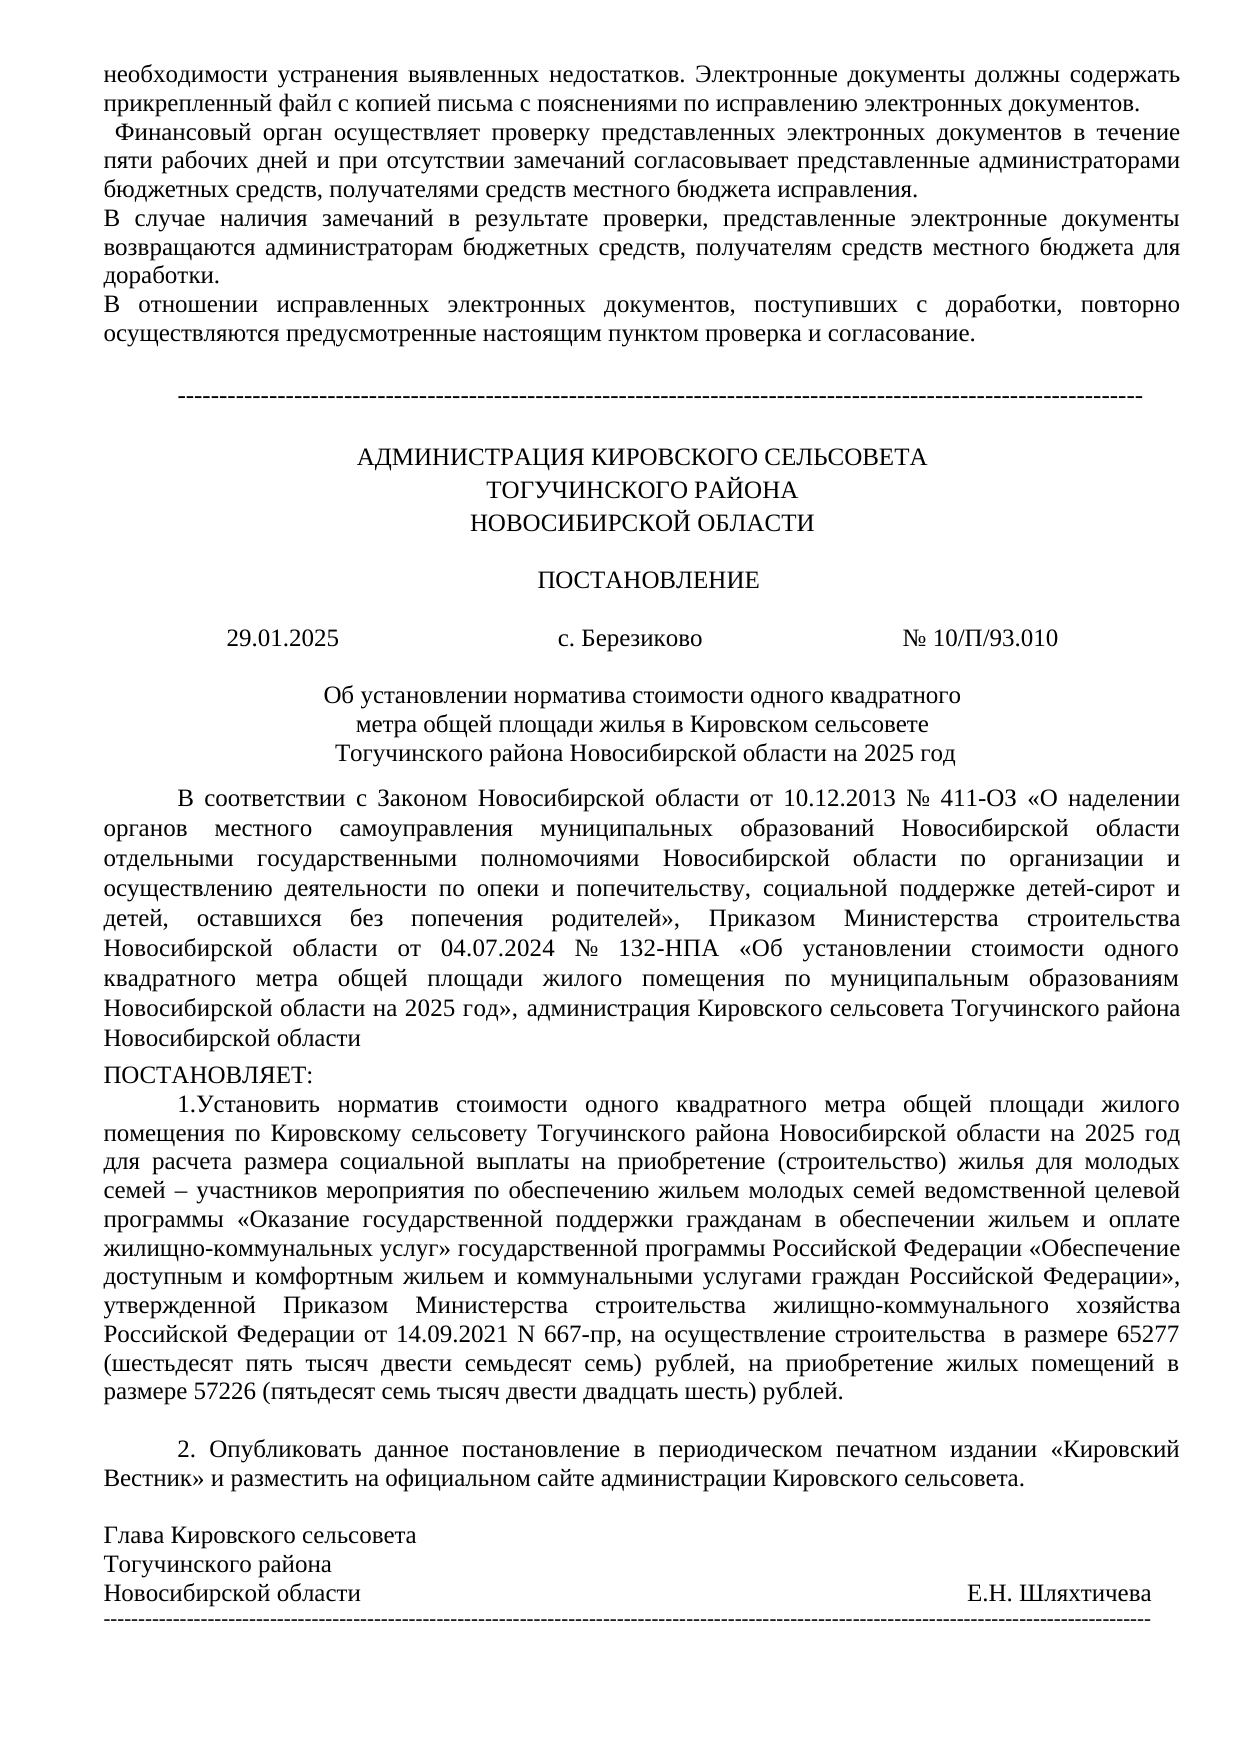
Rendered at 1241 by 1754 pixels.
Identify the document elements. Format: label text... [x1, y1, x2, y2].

text метра общей площади жилья в Кировском сельсовете [103, 709, 1181, 738]
text Тогучинского района [103, 1549, 1181, 1578]
text 2. Опубликовать данное постановление в периодическом печатном издании «Кировский Вестник» и разместить на официальном сайте администрации Кировского сельсовета. [103, 1434, 1181, 1491]
text В случае наличия замечаний в результате проверки, представленные электронные документы возвращаются администраторам бюджетных средств, получателям средств местного бюджета для доработки. [103, 203, 1181, 289]
text ------------------------------------------------------------------------------------------------------------------------------------------------------- [103, 1606, 1181, 1630]
text Тогучинского района Новосибирской области на 2025 год [103, 738, 1181, 767]
text Глава Кировского сельсовета [103, 1520, 1181, 1549]
text ПОСТАНОВЛЯЕТ: [103, 1060, 1181, 1089]
text Об установлении норматива стоимости одного квадратного [103, 680, 1181, 709]
text 1.Установить норматив стоимости одного квадратного метра общей площади жилого помещения по Кировскому сельсовету Тогучинского района Новосибирской области на 2025 год для расчета размера социальной выплаты на приобретение (строительство) жилья для молодых семей – участников мероприятия по обеспечению жильем молодых семей ведомственной целевой программы «Оказание государственной поддержки гражданам в обеспечении жильем и оплате жилищно-коммунальных услуг» государственной программы Российской Федерации «Обеспечение доступным и комфортным жильем и коммунальными услугами граждан Российской Федерации», утвержденной Приказом Министерства строительства жилищно-коммунального хозяйства Российской Федерации от 14.09.2021 N 667-пр, на осуществление строительства в размере 65277 (шестьдесят пять тысяч двести семьдесят семь) рублей, на приобретение жилых помещений в размере 57226 (пятьдесят семь тысяч двести двадцать шесть) рублей. [103, 1089, 1181, 1405]
text -------------------------------------------------------------------------------------------------------------------- [103, 380, 1181, 409]
text ПОСТАНОВЛЕНИЕ [103, 565, 1181, 594]
text АДМИНИСТРАЦИЯ КИРОВСКОГО СЕЛЬСОВЕТА [103, 442, 1181, 471]
text В отношении исправленных электронных документов, поступивших с доработки, повторно осуществляются предусмотренные настоящим пунктом проверка и согласование. [103, 289, 1181, 347]
text НОВОСИБИРСКОЙ ОБЛАСТИ [103, 508, 1181, 537]
text Новосибирской области Е.Н. Шляхтичева [103, 1578, 1181, 1606]
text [103, 59, 1181, 117]
text ТОГУЧИНСКОГО РАЙОНА [103, 475, 1181, 504]
text 29.01.2025 с. Березиково № 10/П/93.010 [103, 623, 1181, 652]
text Финансовый орган осуществляет проверку представленных электронных документов в течение пяти рабочих дней и при отсутствии замечаний согласовывает представленные администраторами бюджетных средств, получателями средств местного бюджета исправления. [103, 117, 1181, 203]
text В соответствии с Законом Новосибирской области от 10.12.2013 № 411-ОЗ «О наделении органов местного самоуправления муниципальных образований Новосибирской области отдельными государственными полномочиями Новосибирской области по организации и осуществлению деятельности по опеки и попечительству, социальной поддержке детей-сирот и детей, оставшихся без попечения родителей», Приказом Министерства строительства Новосибирской области от 04.07.2024 № 132-НПА «Об установлении стоимости одного квадратного метра общей площади жилого помещения по муниципальным образованиям Новосибирской области на 2025 год», администрация Кировского сельсовета Тогучинского района Новосибирской области [103, 782, 1181, 1052]
